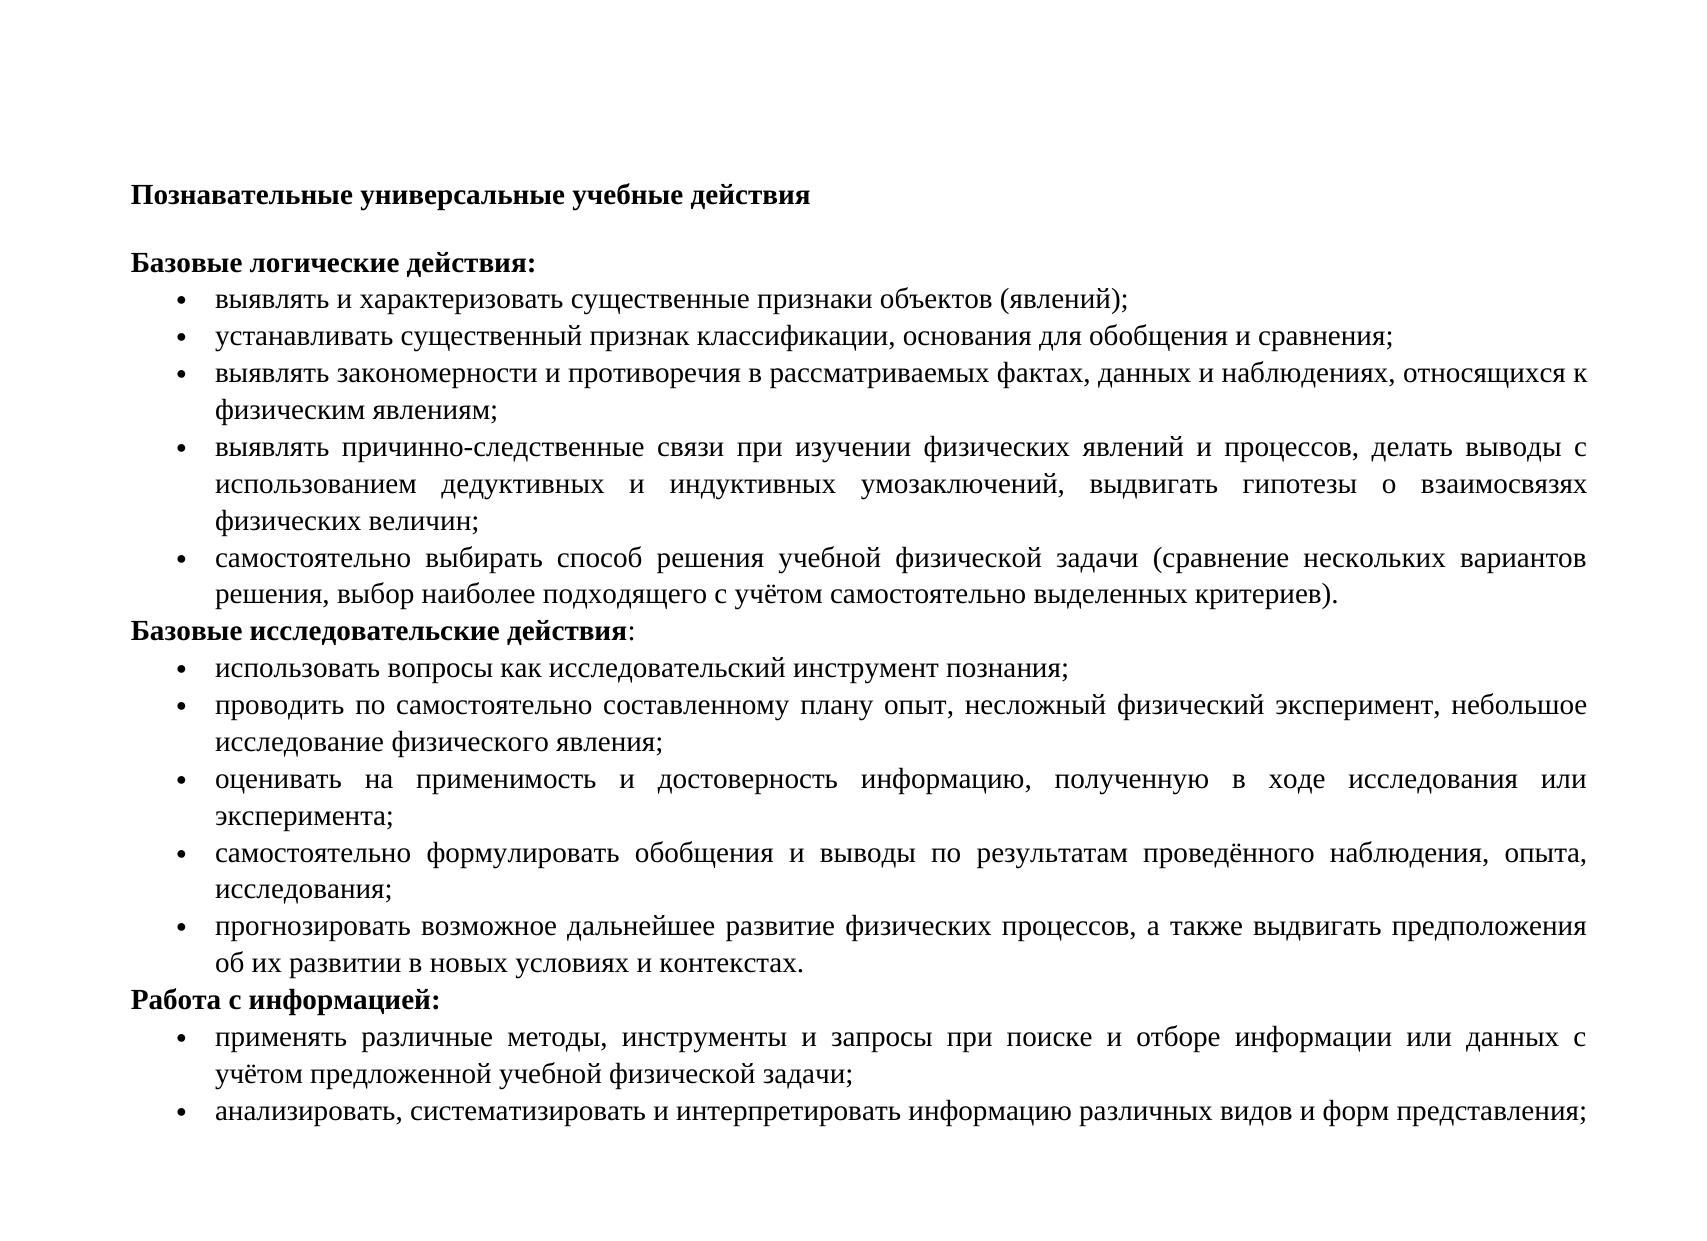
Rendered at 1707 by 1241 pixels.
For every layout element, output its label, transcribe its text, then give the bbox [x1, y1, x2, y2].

list самостоятельно формулировать обобщения и выводы по результатам проведённого наблюдения, опыта, исследования; [177, 835, 1588, 905]
list выявлять закономерности и противоречия в рассматриваемых фактах, данных и наблюдениях, относящихся к физическим явлениям; [177, 355, 1588, 426]
list оценивать на применимость и достоверность информацию, полученную в ходе исследования или эксперимента; [177, 761, 1588, 831]
list устанавливать существенный признак классификации, основания для обобщения и сравнения; [177, 318, 1588, 352]
text Познавательные универсальные учебные действия [131, 177, 1588, 211]
list самостоятельно выбирать способ решения учебной физической задачи (сравнение нескольких вариантов решения, выбор наиболее подходящего с учётом самостоятельно выделенных критериев). [177, 540, 1588, 610]
list проводить по самостоятельно составленному плану опыт, несложный физический эксперимент, небольшое исследование физического явления; [177, 687, 1588, 758]
list выявлять и характеризовать существенные признаки объектов (явлений); [177, 282, 1588, 315]
list использовать вопросы как исследовательский инструмент познания; [177, 650, 1588, 684]
text Базовые исследовательские действия: [131, 613, 1588, 647]
list анализировать, систематизировать и интерпретировать информацию различных видов и форм представления; [177, 1093, 1588, 1126]
text Базовые логические действия: [131, 245, 1588, 278]
list применять различные методы, инструменты и запросы при поиске и отборе информации или данных с учётом предложенной учебной физической задачи; [177, 1019, 1588, 1089]
text Работа с информацией: [131, 982, 1588, 1016]
list выявлять причинно-следственные связи при изучении физических явлений и процессов, делать выводы с использованием дедуктивных и индуктивных умозаключений, выдвигать гипотезы о взаимосвязях физических величин; [177, 429, 1588, 536]
list прогнозировать возможное дальнейшее развитие физических процессов, а также выдвигать предположения об их развитии в новых условиях и контекстах. [177, 908, 1588, 979]
